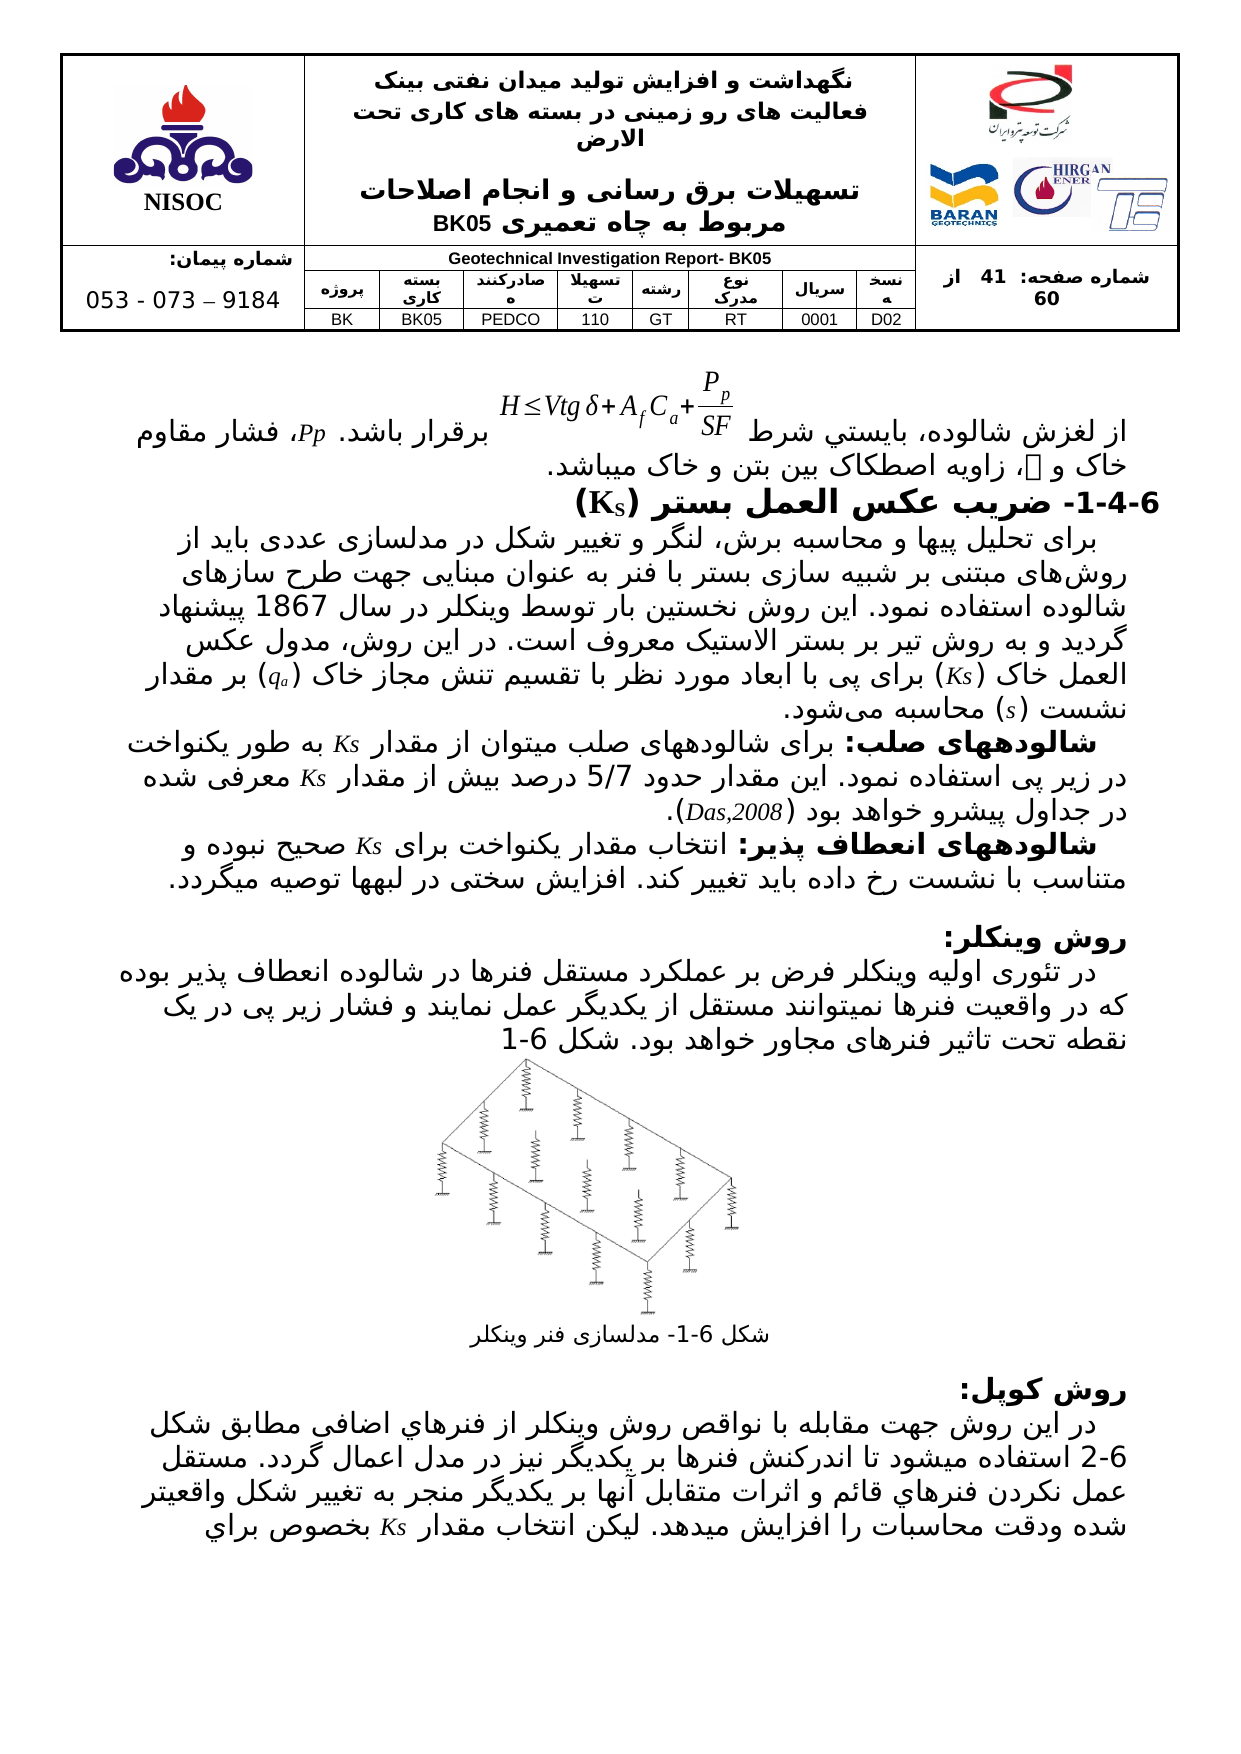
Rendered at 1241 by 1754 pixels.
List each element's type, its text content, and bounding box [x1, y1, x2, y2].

text شالودههای صلب: برای شالودههای صلب میتوان از مقدار Ks به طور یکنواخت در زیر پی استفاده نمود. این مقدار حدود 5/7 درصد بیش از مقدار Ks معرفی شده در جداول پیشرو خواهد بود (Das,2008). [112, 725, 1128, 827]
text برای تحلیل پیها و محاسبه برش، لنگر و تغییر شکل در مدلسازی عددی باید از روش‌های مبتنی بر شبیه سازی بستر با فنر به عنوان مبنایی جهت طرح سازهای شالوده استفاده نمود. این روش نخستین بار توسط وینکلر در سال 1867 پیشنهاد گردید و به روش تیر بر بستر الاستیک معروف است. در این روش، مدول عکس العمل خاک (Ks) برای پی با ابعاد مورد نظر با تقسیم تنش مجاز خاک (qa) بر مقدار نشست (s) محاسبه می‌شود. [112, 522, 1128, 725]
text در تئوری اولیه وینکلر فرض بر عملکرد مستقل فنرها در شالوده انعطاف پذیر بوده که در واقعیت فنرها نمیتوانند مستقل از یکدیگر عمل نمایند و فشار زیر پی در یک نقطه تحت تاثیر فنرهای مجاور خواهد بود. شکل 6-1 [112, 954, 1128, 1056]
picture [1012, 157, 1113, 217]
text روش وینکلر: [112, 920, 1128, 954]
subtitle ضریب عکس العمل بستر (KS) [112, 482, 1053, 522]
picture [988, 64, 1073, 144]
picture [113, 85, 253, 187]
picture [425, 1056, 756, 1315]
text شالودههای انعطاف پذیر: انتخاب مقدار یکنواخت برای Ks صحیح نبوده و متناسب با نشست رخ داده باید تغییر کند. افزایش سختی در لبهها توصیه میگردد. [112, 827, 1128, 895]
text شکل 6-1- مدلسازی فنر وینکلر [112, 1321, 1128, 1347]
picture [925, 159, 1001, 230]
text روش کوپل: [112, 1372, 1128, 1406]
